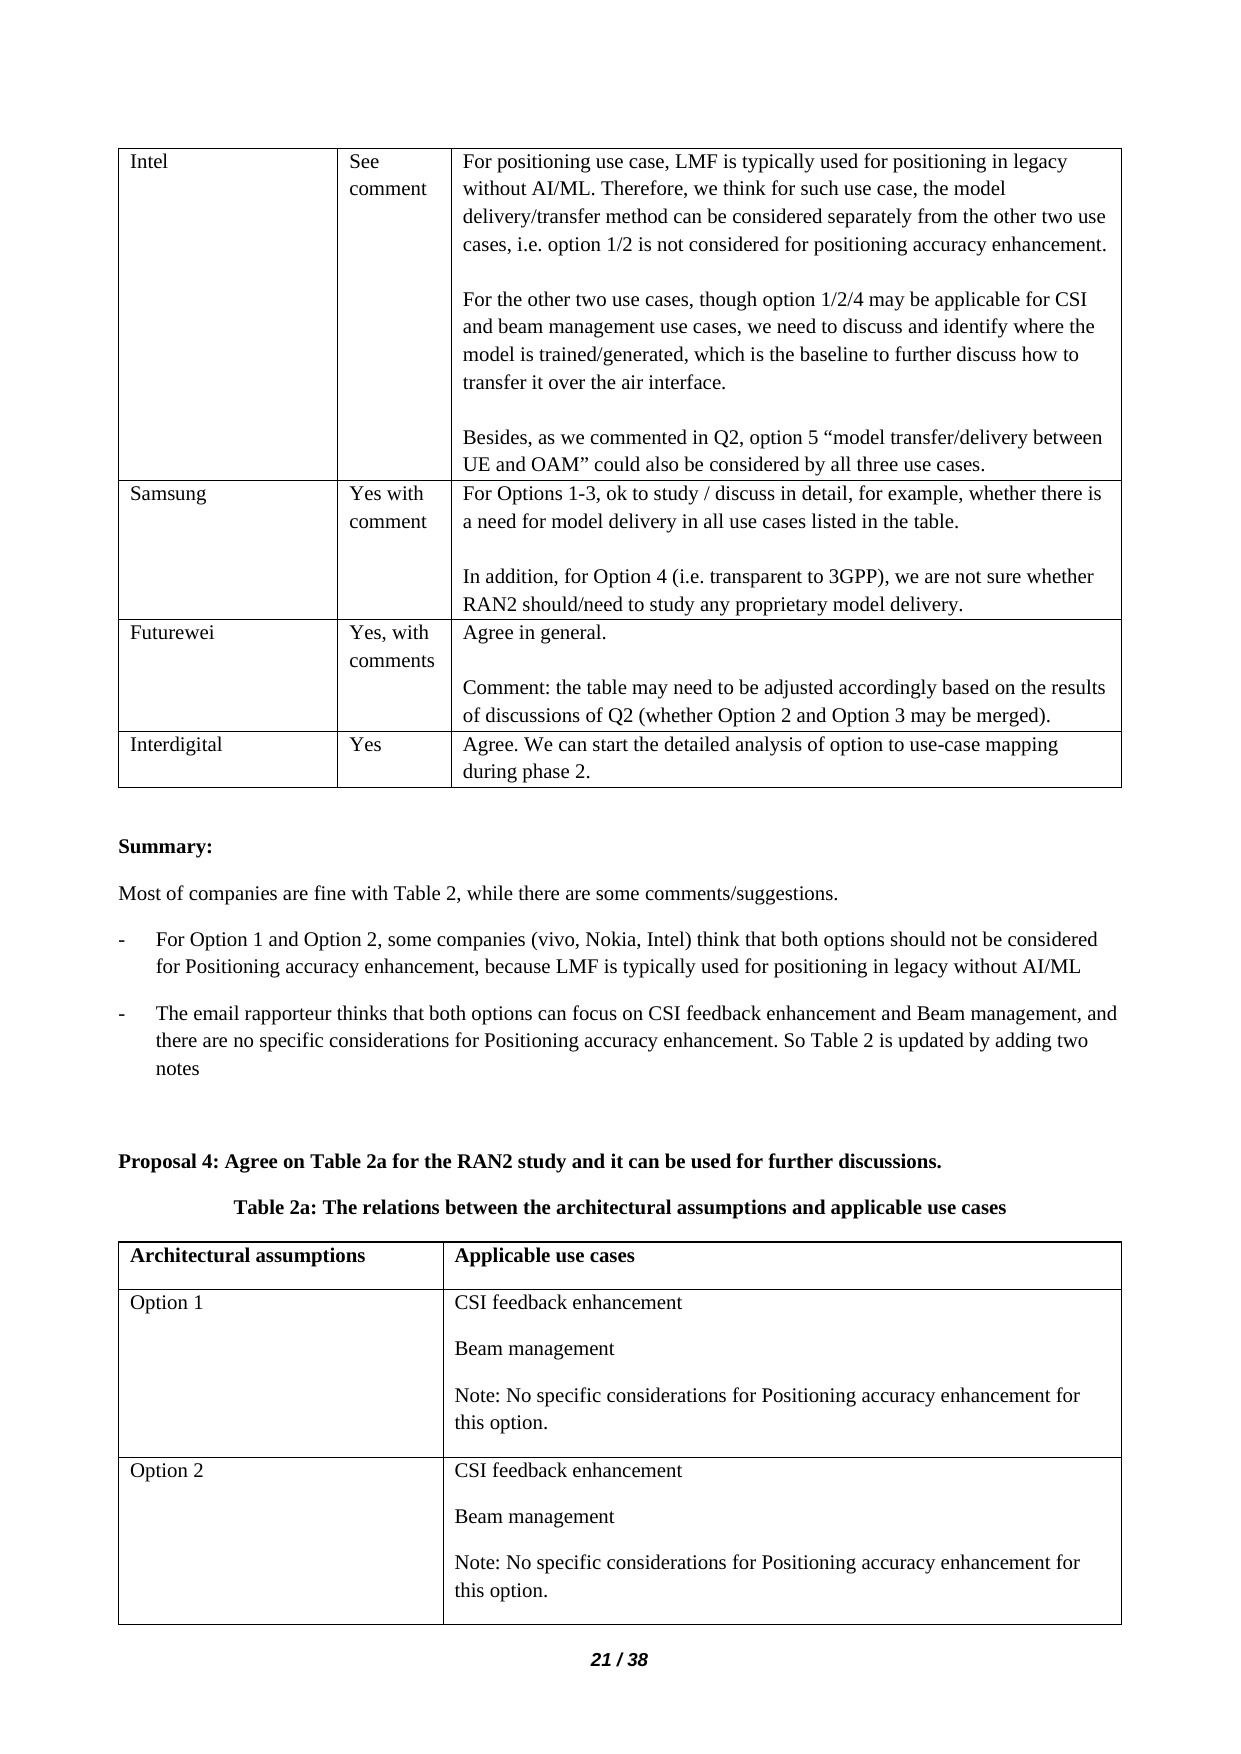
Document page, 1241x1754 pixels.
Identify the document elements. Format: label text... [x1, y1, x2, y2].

list The email rapporteur thinks that both options can focus on CSI feedback enhancement and Beam management, and there are no specific considerations for Positioning accuracy enhancement. So Table 2 is updated by adding two notes [118, 1001, 1122, 1080]
table_cell Yes [338, 732, 451, 787]
table_cell Agree in general. Comment: the table may need to be adjusted accordingly based on the results of discussions of Q2 (whether Option 2 and Option 3 may be merged). [452, 620, 1121, 731]
table_cell For Options 1-3, ok to study / discuss in detail, for example, whether there is a need for model delivery in all use cases listed in the table. In addition, for Option 4 (i.e. transparent to 3GPP), we are not sure whether RAN2 should/need to study any proprietary model delivery. [452, 481, 1121, 619]
table_cell Yes, with comments [338, 620, 451, 731]
table_cell Samsung [119, 481, 337, 619]
table_cell Intel [119, 149, 337, 480]
table_cell CSI feedback enhancement Beam management Note: No specific considerations for Positioning accuracy enhancement for this option. [444, 1290, 1121, 1457]
table_cell Option 1 [119, 1290, 443, 1457]
table_cell Interdigital [119, 732, 337, 787]
table_cell See comment [338, 149, 451, 480]
text Most of companies are fine with Table 2, while there are some comments/suggestions. [118, 881, 1122, 904]
text Summary: [118, 834, 1122, 858]
table_cell CSI feedback enhancement Beam management Note: No specific considerations for Positioning accuracy enhancement for this option. [444, 1458, 1121, 1624]
list For Option 1 and Option 2, some companies (vivo, Nokia, Intel) think that both options should not be considered for Positioning accuracy enhancement, because LMF is typically used for positioning in legacy without AI/ML [118, 927, 1122, 978]
table_header Architectural assumptions [119, 1243, 443, 1289]
table_header Applicable use cases [444, 1243, 1121, 1289]
table_cell For positioning use case, LMF is typically used for positioning in legacy without AI/ML. Therefore, we think for such use case, the model delivery/transfer method can be considered separately from the other two use cases, i.e. option 1/2 is not considered for positioning accuracy enhancement. For the other two use cases, though option 1/2/4 may be applicable for CSI and beam management use cases, we need to discuss and identify where the model is trained/generated, which is the baseline to further discuss how to transfer it over the air interface. Besides, as we commented in Q2, option 5 “model transfer/delivery between UE and OAM” could also be considered by all three use cases. [452, 149, 1121, 480]
text Table 2a: The relations between the architectural assumptions and applicable use cases [118, 1195, 1122, 1219]
text Proposal 4: Agree on Table 2a for the RAN2 study and it can be used for further discussions. [118, 1149, 1122, 1173]
table_cell Option 2 [119, 1458, 443, 1624]
table_cell Futurewei [119, 620, 337, 731]
table_cell Yes with comment [338, 481, 451, 619]
table_cell Agree. We can start the detailed analysis of option to use-case mapping during phase 2. [452, 732, 1121, 787]
